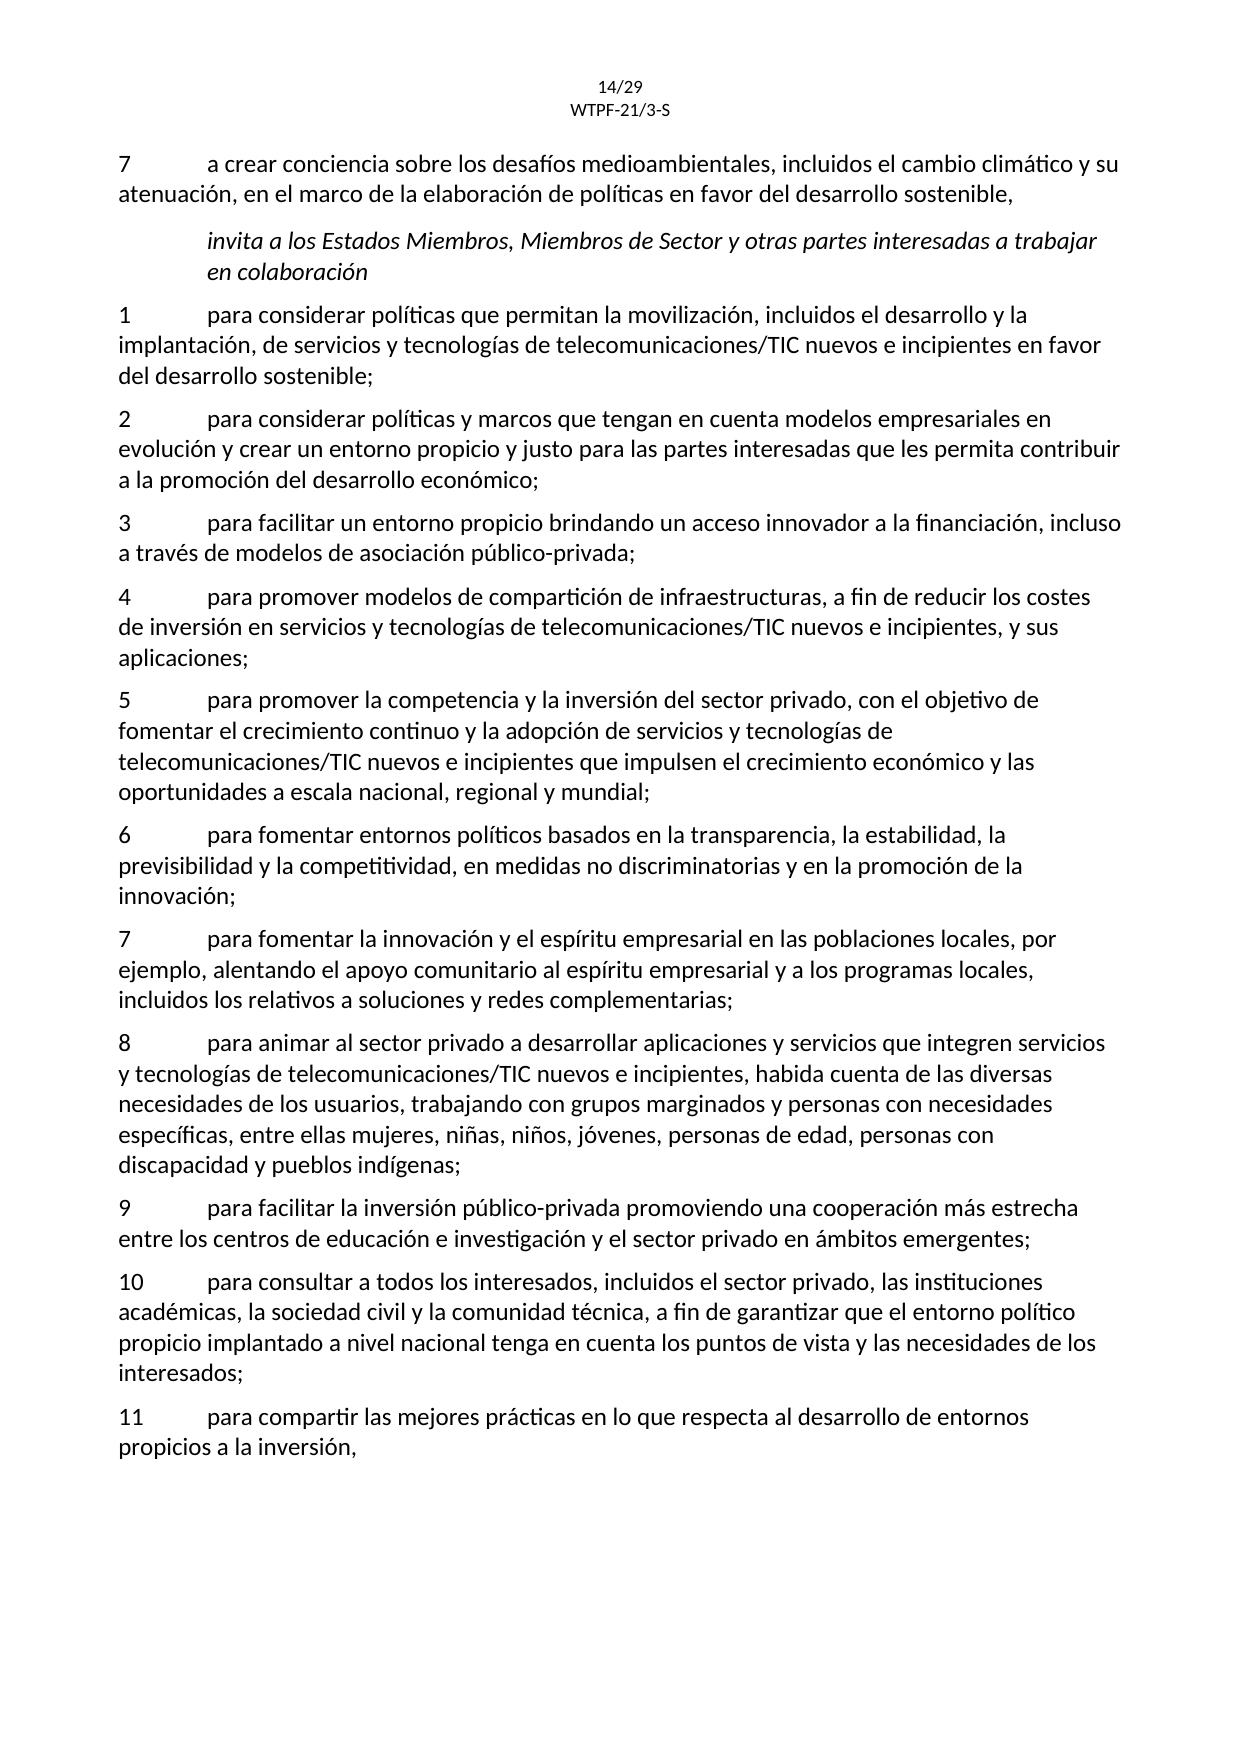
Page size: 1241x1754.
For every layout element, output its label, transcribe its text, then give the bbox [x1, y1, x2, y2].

text 4 para promover modelos de compartición de infraestructuras, a fin de reducir los costes de inversión en servicios y tecnologías de telecomunicaciones/TIC nuevos e incipientes, y sus aplicaciones; [118, 581, 1122, 672]
text 6 para fomentar entornos políticos basados en la transparencia, la estabilidad, la previsibilidad y la competitividad, en medidas no discriminatorias y en la promoción de la innovación; [118, 819, 1122, 911]
text 1 para considerar políticas que permitan la movilización, incluidos el desarrollo y la implantación, de servicios y tecnologías de telecomunicaciones/TIC nuevos e incipientes en favor del desarrollo sostenible; [118, 299, 1122, 391]
text 5 para promover la competencia y la inversión del sector privado, con el objetivo de fomentar el crecimiento continuo y la adopción de servicios y tecnologías de telecomunicaciones/TIC nuevos e incipientes que impulsen el crecimiento económico y las oportunidades a escala nacional, regional y mundial; [118, 685, 1122, 807]
text 7 a crear conciencia sobre los desafíos medioambientales, incluidos el cambio climático y su atenuación, en el marco de la elaboración de políticas en favor del desarrollo sostenible, [118, 148, 1122, 209]
text 3 para facilitar un entorno propicio brindando un acceso innovador a la financiación, incluso a través de modelos de asociación público-privada; [118, 507, 1122, 568]
text invita a los Estados Miembros, Miembros de Sector y otras partes interesadas a trabajar en colaboración [207, 225, 1122, 286]
text 8 para animar al sector privado a desarrollar aplicaciones y servicios que integren servicios y tecnologías de telecomunicaciones/TIC nuevos e incipientes, habida cuenta de las diversas necesidades de los usuarios, trabajando con grupos marginados y personas con necesidades específicas, entre ellas mujeres, niñas, niños, jóvenes, personas de edad, personas con discapacidad y pueblos indígenas; [118, 1027, 1122, 1180]
text 9 para facilitar la inversión público-privada promoviendo una cooperación más estrecha entre los centros de educación e investigación y el sector privado en ámbitos emergentes; [118, 1192, 1122, 1253]
text 2 para considerar políticas y marcos que tengan en cuenta modelos empresariales en evolución y crear un entorno propicio y justo para las partes interesadas que les permita contribuir a la promoción del desarrollo económico; [118, 403, 1122, 494]
text 11 para compartir las mejores prácticas en lo que respecta al desarrollo de entornos propicios a la inversión, [118, 1401, 1122, 1462]
text 7 para fomentar la innovación y el espíritu empresarial en las poblaciones locales, por ejemplo, alentando el apoyo comunitario al espíritu empresarial y a los programas locales, incluidos los relativos a soluciones y redes complementarias; [118, 923, 1122, 1015]
text 10 para consultar a todos los interesados, incluidos el sector privado, las instituciones académicas, la sociedad civil y la comunidad técnica, a fin de garantizar que el entorno político propicio implantado a nivel nacional tenga en cuenta los puntos de vista y las necesidades de los interesados; [118, 1266, 1122, 1388]
